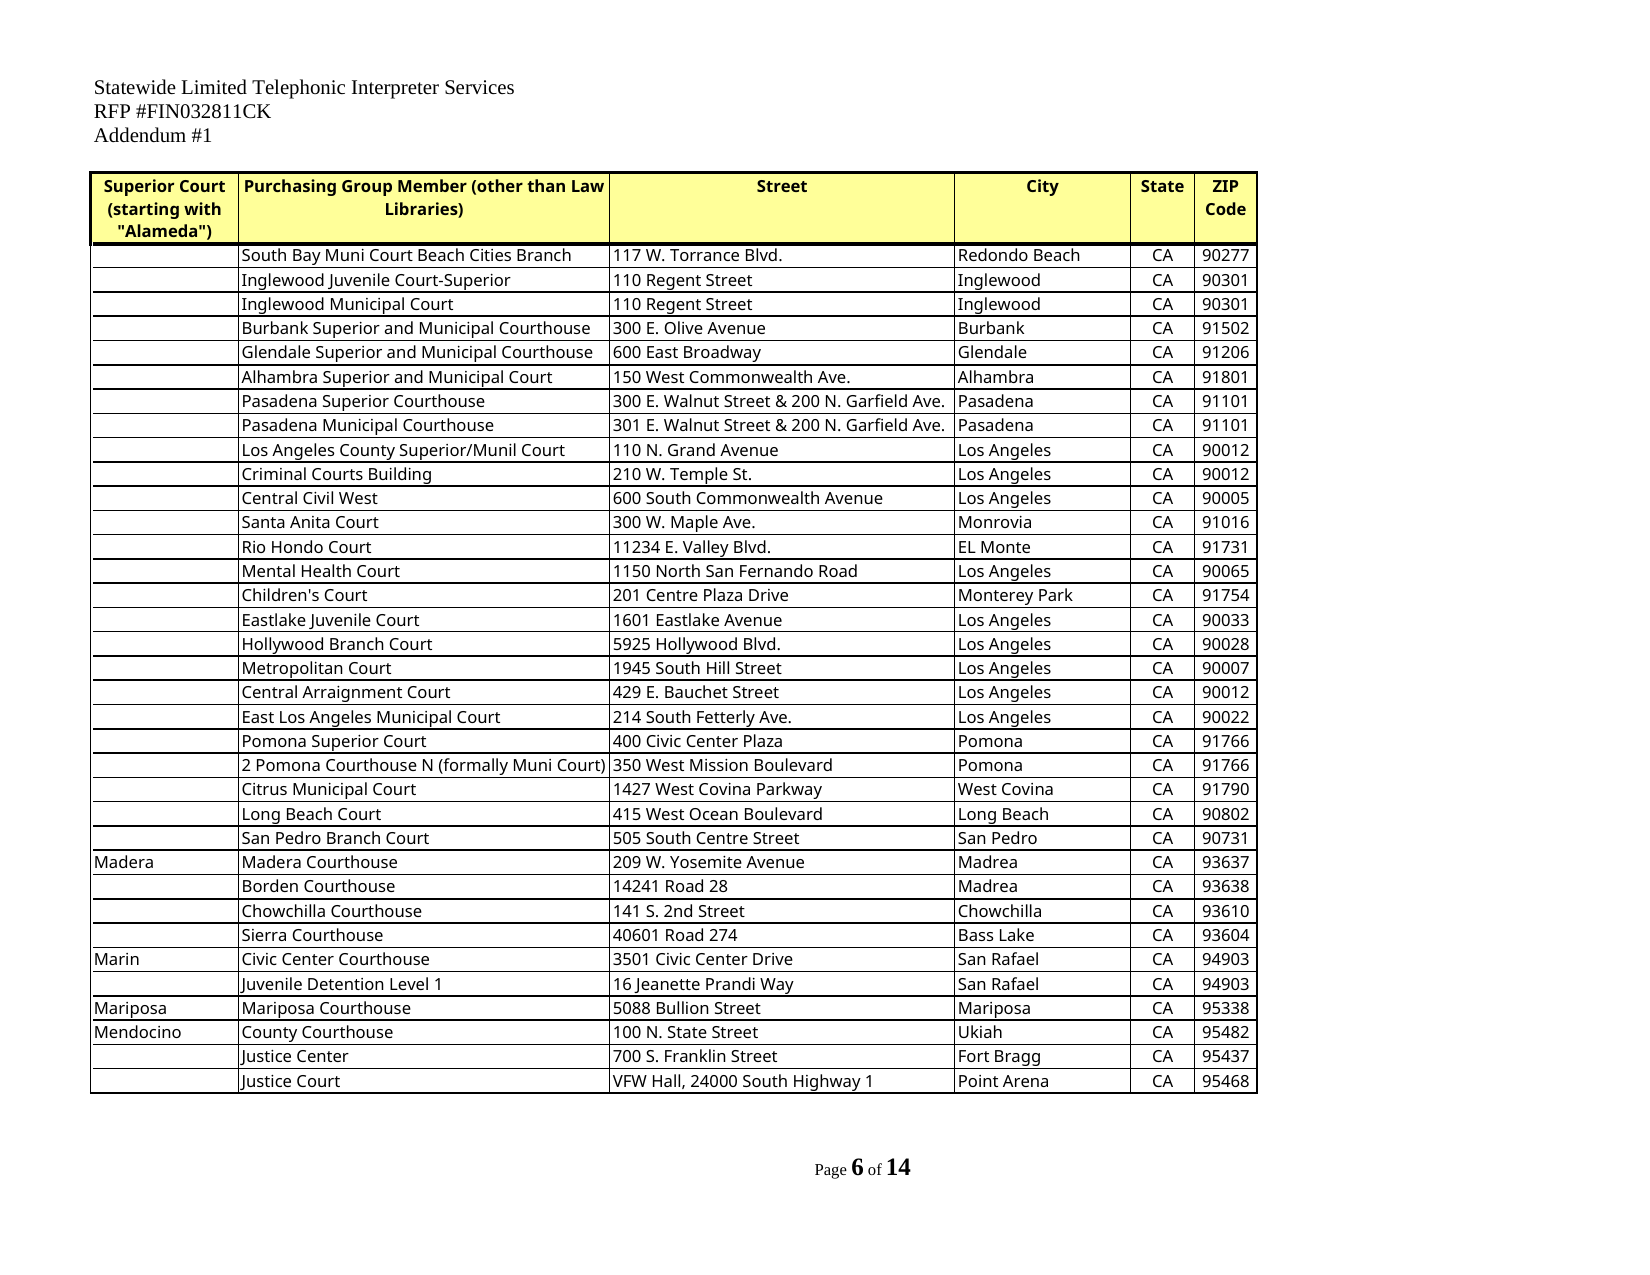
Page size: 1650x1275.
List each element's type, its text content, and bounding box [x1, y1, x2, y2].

table_cell [91, 291, 238, 315]
table_cell [610, 1045, 954, 1068]
table_cell [610, 293, 954, 315]
table_cell Superior Court [239, 730, 609, 752]
table_cell [91, 243, 238, 267]
table_cell [955, 560, 1130, 582]
table_cell Mariposa [91, 995, 238, 1019]
table_cell [955, 705, 1130, 728]
table_cell CA [1131, 390, 1194, 412]
table_cell [91, 340, 238, 364]
table_cell Children's Court [239, 584, 609, 607]
table_cell Sierra Courthouse [239, 924, 609, 946]
table_cell Madrea [955, 851, 1130, 873]
table_cell 91790 [1195, 778, 1256, 801]
table_cell [239, 1045, 609, 1068]
table_cell [91, 655, 238, 679]
table_cell Chowchilla Courthouse [239, 900, 609, 922]
table_cell [955, 948, 1130, 971]
table_cell 95468 [1195, 1069, 1256, 1092]
table_cell 117 [610, 246, 954, 267]
table_cell 93610 [1195, 900, 1256, 922]
table_cell [610, 317, 954, 339]
table_cell 90022 [1195, 705, 1256, 728]
table_cell [955, 390, 1130, 412]
table_cell [955, 268, 1130, 291]
table_cell and Municipal Courthouse [239, 317, 609, 339]
table_cell 94903 [1195, 972, 1256, 995]
table_cell & [610, 390, 954, 412]
table_cell Courthouse [239, 390, 609, 412]
table_cell [610, 900, 954, 922]
table_cell [955, 778, 1130, 801]
table_cell [955, 511, 1130, 534]
table_cell 93638 [1195, 875, 1256, 898]
table_cell Mental [239, 560, 609, 582]
table_cell [91, 679, 238, 704]
table_cell [610, 560, 954, 582]
table_cell Madera [91, 849, 238, 873]
table_cell Citrus Municipal Court [239, 778, 609, 801]
table_cell 91801 [1195, 366, 1256, 388]
table_cell Municipal Court [239, 705, 609, 728]
table_cell [955, 438, 1130, 461]
table_cell [955, 657, 1130, 679]
table_cell CA [1131, 1069, 1194, 1092]
table_cell [91, 631, 238, 655]
table_cell CA [1131, 997, 1194, 1019]
table_cell San Pedro [955, 827, 1130, 849]
table_cell 93637 [1195, 851, 1256, 873]
table_cell [91, 776, 238, 801]
table_cell [239, 827, 609, 849]
table_cell [91, 971, 238, 995]
table_cell [91, 704, 238, 728]
table_cell Inglewood Juvenile Court-Superior [239, 268, 609, 291]
table_cell Point Arena [955, 1069, 1130, 1092]
table_cell CA [1131, 827, 1194, 849]
table_cell [239, 438, 609, 461]
table_header Street [610, 174, 954, 242]
table_cell CA [1131, 875, 1194, 898]
table_cell 91016 [1195, 511, 1256, 534]
table_cell 300 [610, 511, 954, 534]
table_cell 90065 [1195, 560, 1256, 582]
table_cell [239, 802, 609, 825]
table_cell [610, 802, 954, 825]
table_cell [955, 535, 1130, 558]
table_cell 600 East Broadway [610, 341, 954, 364]
table_cell [955, 972, 1130, 995]
table_cell CA [1131, 681, 1194, 704]
table_cell Municipal Court [239, 293, 609, 315]
table_cell Mariposa [955, 997, 1130, 1019]
table_cell CA [1131, 293, 1194, 315]
table_cell [91, 801, 238, 825]
table_cell [610, 366, 954, 388]
table_cell Madrea [955, 875, 1130, 898]
table_cell 14241 Road 28 [610, 875, 954, 898]
table_cell 91502 [1195, 317, 1256, 339]
table_cell CA [1131, 948, 1194, 971]
table_cell 91206 [1195, 341, 1256, 364]
table_cell 93604 [1195, 924, 1256, 946]
table_cell CA [1131, 438, 1194, 461]
table_cell [955, 463, 1130, 485]
table_cell [239, 608, 609, 631]
table_cell 90033 [1195, 608, 1256, 631]
table_cell [91, 825, 238, 849]
table_cell Metropolitan Court [239, 657, 609, 679]
table_cell [955, 487, 1130, 509]
table_cell CA [1131, 366, 1194, 388]
table_cell 210 . [610, 463, 954, 485]
table_cell 91101 [1195, 414, 1256, 437]
table_cell [955, 317, 1130, 339]
table_cell [955, 584, 1130, 607]
table_cell [91, 1044, 238, 1068]
table_cell [91, 437, 238, 461]
table_cell [955, 1045, 1130, 1068]
table_cell 90731 [1195, 827, 1256, 849]
table_cell Central [239, 681, 609, 704]
table_cell CA [1131, 463, 1194, 485]
table_cell CA [1131, 632, 1194, 655]
table_cell [239, 1021, 609, 1043]
table_cell Courthouse [239, 851, 609, 873]
table_cell [239, 511, 609, 534]
table_cell 400 Civic Center Plaza [610, 730, 954, 752]
table_cell 94903 [1195, 948, 1256, 971]
table_cell CA [1131, 487, 1194, 509]
table_cell [610, 584, 954, 607]
table_cell [91, 388, 238, 412]
table_cell [239, 632, 609, 655]
table_cell CA [1131, 802, 1194, 825]
table_cell 90301 [1195, 293, 1256, 315]
table_cell [955, 730, 1130, 752]
table_cell Ukiah [955, 1021, 1130, 1043]
table_cell South Bay Muni Court Beach Cities Branch [239, 246, 609, 267]
table_cell [955, 366, 1130, 388]
table_cell CA [1131, 268, 1194, 291]
table_cell 2 Courthouse N (formally ) [239, 754, 609, 776]
table_cell Central Civil West [239, 487, 609, 509]
table_header ZIP Code [1195, 174, 1256, 242]
table_cell 90012 [1195, 681, 1256, 704]
table_cell [91, 267, 238, 291]
table_cell [91, 582, 238, 607]
table_cell CA [1131, 317, 1194, 339]
table_cell [91, 898, 238, 922]
table_cell 91731 [1195, 535, 1256, 558]
table_cell [610, 657, 954, 679]
table_cell [610, 268, 954, 291]
table_cell 90012 [1195, 463, 1256, 485]
table_cell [91, 1068, 238, 1092]
table_cell [955, 341, 1130, 364]
table_cell [955, 632, 1130, 655]
table_cell CA [1131, 608, 1194, 631]
table_cell CA [1131, 560, 1194, 582]
table_cell [955, 293, 1130, 315]
table_cell [91, 315, 238, 339]
table_cell and Municipal Courthouse [239, 341, 609, 364]
table_cell 91766 [1195, 730, 1256, 752]
table_cell CA [1131, 341, 1194, 364]
table_header City [955, 174, 1130, 242]
table_cell [610, 778, 954, 801]
table_cell 95437 [1195, 1045, 1256, 1068]
table_cell [955, 754, 1130, 776]
table_cell [610, 487, 954, 509]
table_cell [91, 874, 238, 898]
table_cell [91, 607, 238, 631]
table_cell Municipal Courthouse [239, 414, 609, 437]
table_cell [91, 558, 238, 582]
table_cell 90802 [1195, 802, 1256, 825]
table_cell [610, 972, 954, 995]
table_cell VFW Hall, 1 [610, 1069, 954, 1092]
table_cell and Municipal Court [239, 366, 609, 388]
table_cell Marin [91, 946, 238, 971]
table_cell [91, 510, 238, 534]
table_header Superior Court (starting with "") [92, 174, 238, 242]
table_cell [610, 1021, 954, 1043]
table_cell [239, 1069, 609, 1092]
table_cell CA [1131, 924, 1194, 946]
table_cell CA [1131, 754, 1194, 776]
table_cell CA [1131, 657, 1194, 679]
table_cell CA [1131, 414, 1194, 437]
table_header State [1131, 174, 1194, 242]
table_cell [955, 924, 1130, 946]
table_cell CA [1131, 778, 1194, 801]
table_cell Juvenile Detention Level 1 [239, 972, 609, 995]
table_cell CA [1131, 511, 1194, 534]
table_cell 90005 [1195, 487, 1256, 509]
table_cell [955, 802, 1130, 825]
table_cell 90007 [1195, 657, 1256, 679]
table_cell CA [1131, 584, 1194, 607]
table_cell CA [1131, 705, 1194, 728]
table_cell 95338 [1195, 997, 1256, 1019]
table_cell Civic Center Courthouse [239, 948, 609, 971]
table_cell 95482 [1195, 1021, 1256, 1043]
table_cell [610, 535, 954, 558]
table_cell [239, 463, 609, 485]
table_cell 40601 Road 274 [610, 924, 954, 946]
table_cell Borden Courthouse [239, 875, 609, 898]
table_cell 91754 [1195, 584, 1256, 607]
table_cell Mariposa Courthouse [239, 997, 609, 1019]
table_cell [91, 412, 238, 437]
table_cell Chowchilla [955, 900, 1130, 922]
table_cell [610, 632, 954, 655]
table_cell CA [1131, 1045, 1194, 1068]
table_cell 214 South Fetterly Ave. [610, 705, 954, 728]
table_cell & [610, 414, 954, 437]
table_cell 3501 Civic [610, 948, 954, 971]
table_cell [91, 728, 238, 752]
table_cell CA [1131, 730, 1194, 752]
table_cell [91, 534, 238, 558]
table_cell [91, 364, 238, 388]
table_cell [91, 922, 238, 946]
table_cell [91, 485, 238, 509]
table_header Purchasing Group Member (other than Law Libraries) [239, 174, 609, 242]
table_cell [610, 681, 954, 704]
table_cell CA [1131, 900, 1194, 922]
table_cell [955, 681, 1130, 704]
table_cell [239, 535, 609, 558]
table_cell CA [1131, 1021, 1194, 1043]
table_cell [610, 997, 954, 1019]
table_cell 91101 [1195, 390, 1256, 412]
table_cell [610, 608, 954, 631]
table_cell [610, 438, 954, 461]
table_cell 91766 [1195, 754, 1256, 776]
table_cell 90277 [1195, 246, 1256, 267]
table_cell CA [1131, 535, 1194, 558]
table_cell CA [1131, 851, 1194, 873]
table_cell [955, 414, 1130, 437]
table_cell [91, 461, 238, 485]
table_cell [610, 827, 954, 849]
table_cell CA [1131, 246, 1194, 267]
table_cell [955, 246, 1130, 267]
table_cell 90012 [1195, 438, 1256, 461]
table_cell [91, 752, 238, 776]
table_cell 209 [610, 851, 954, 873]
table_cell 90028 [1195, 632, 1256, 655]
table_cell CA [1131, 972, 1194, 995]
table_cell [610, 754, 954, 776]
table_cell Mendocino [91, 1019, 238, 1043]
table_cell 90301 [1195, 268, 1256, 291]
table_cell [955, 608, 1130, 631]
